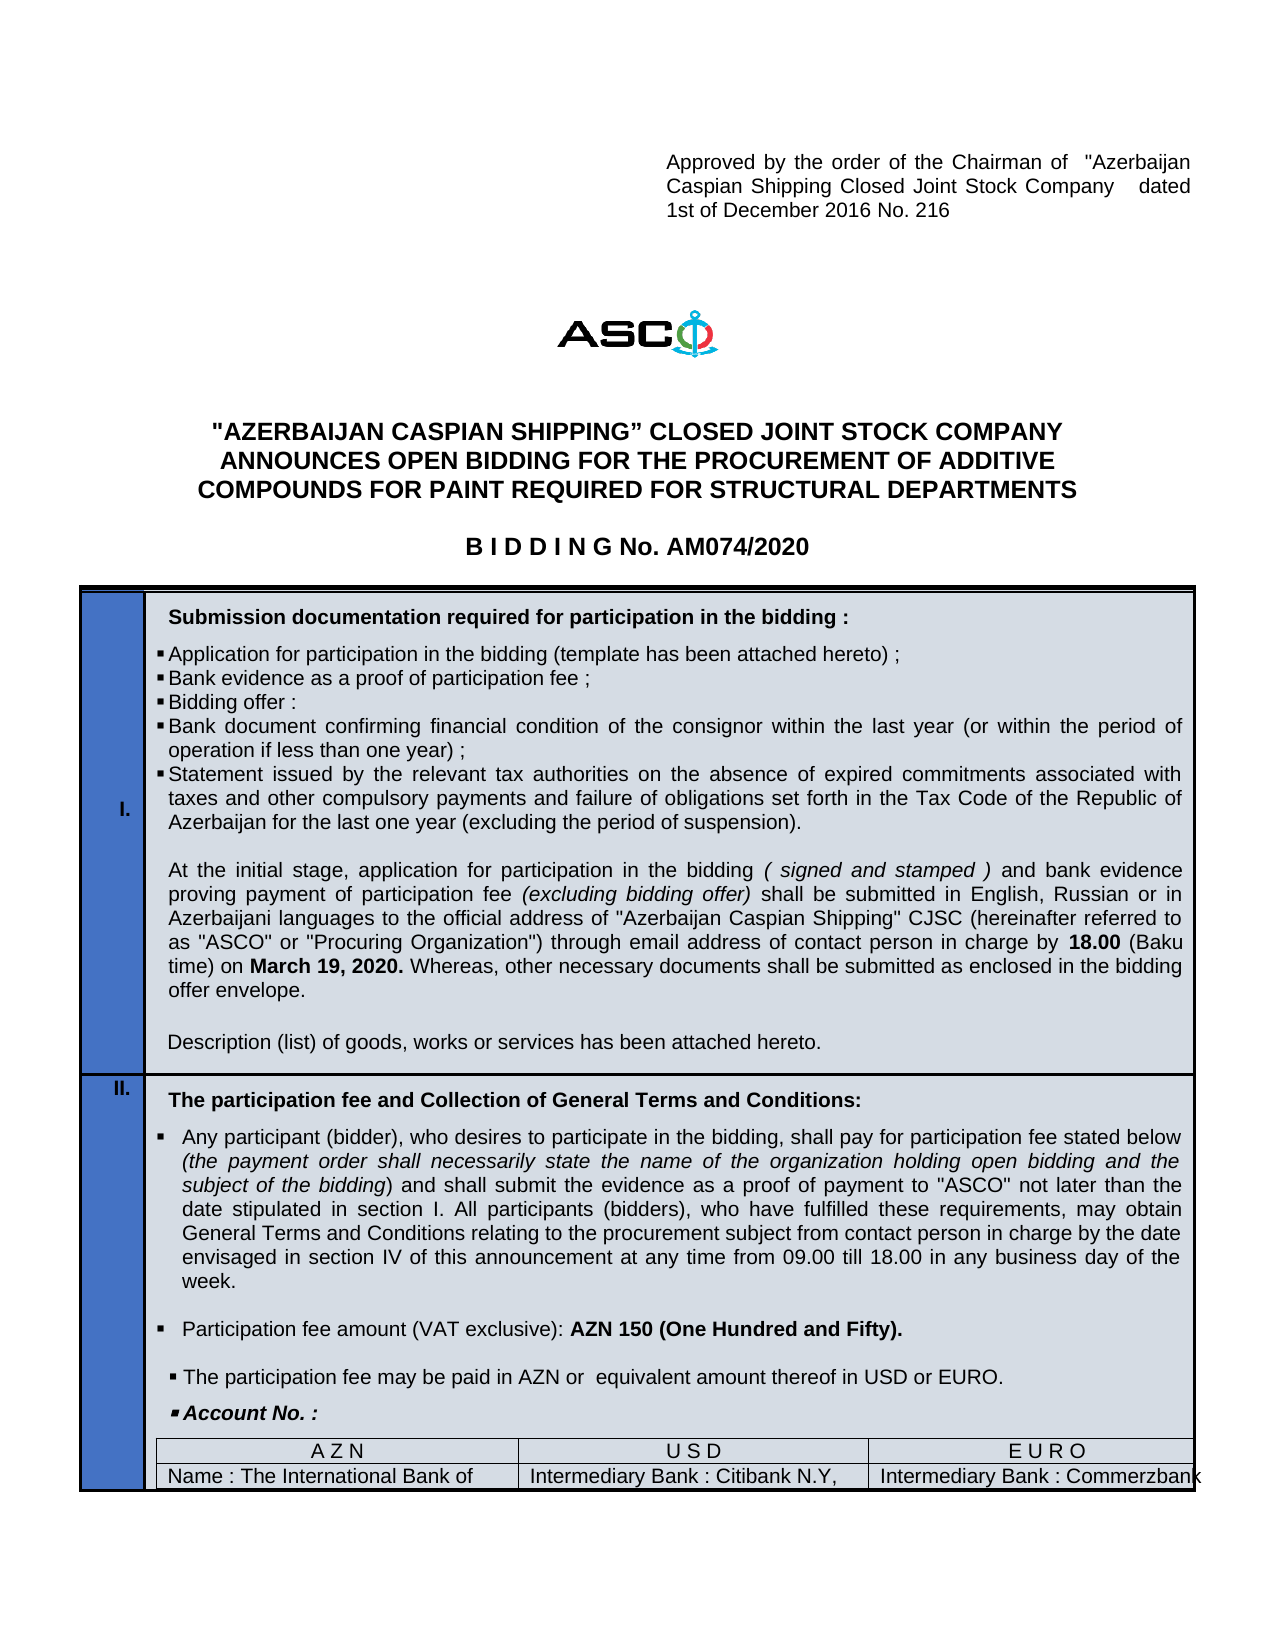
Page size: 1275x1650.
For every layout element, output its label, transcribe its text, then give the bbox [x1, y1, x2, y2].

text B I D D I N G No. AM074/2020 [150, 532, 1125, 561]
text "AZERBAIJAN CASPIAN SHIPPING” CLOSED JOINT STOCK COMPANY ANNOUNCES OPEN BIDDING FOR THE PROCUREMENT OF ADDITIVE COMPOUNDS FOR PAINT REQUIRED FOR STRUCTURAL DEPARTMENTS [150, 417, 1125, 503]
text Approved by the order of the Chairman of "Azerbaijan Caspian Shipping Closed Joint Stock Company dated 1st of December 2016 No. 216 [666, 150, 1192, 222]
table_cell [146, 1076, 1193, 1489]
table_cell [82, 1076, 143, 1489]
table_header [82, 593, 143, 1073]
picture [521, 269, 754, 398]
table_header Submission documentation required for participation in the bidding : Application for participation in the bidding (template has been attached hereto) ; Bank evidence as a proof of participation fee ; Bidding offer : Bank document confirming financial condition of the consignor within the last year (or within the period of operation if less than one year) ; Statement issued by the relevant tax authorities on the absence of expired commitments associated with taxes and other compulsory payments and failure of obligations set forth in the Tax Code of the Republic of Azerbaijan for the last one year (excluding the period of suspension). At the initial stage, application for participation in the bidding ( signed and stamped ) and bank evidence proving payment of participation fee (excluding bidding offer) shall be submitted in English, Russian or in Azerbaijani languages to the official address of "Azerbaijan Caspian Shipping" CJSC (hereinafter referred to as "ASCO" or "Procuring Organization") through email address of contact person in charge by 18.00 (Baku time) on March 19, 2020. Whereas, other necessary documents shall be submitted as enclosed in the bidding offer envelope. Description (list) of goods, works or services has been attached hereto. [146, 593, 1193, 1073]
